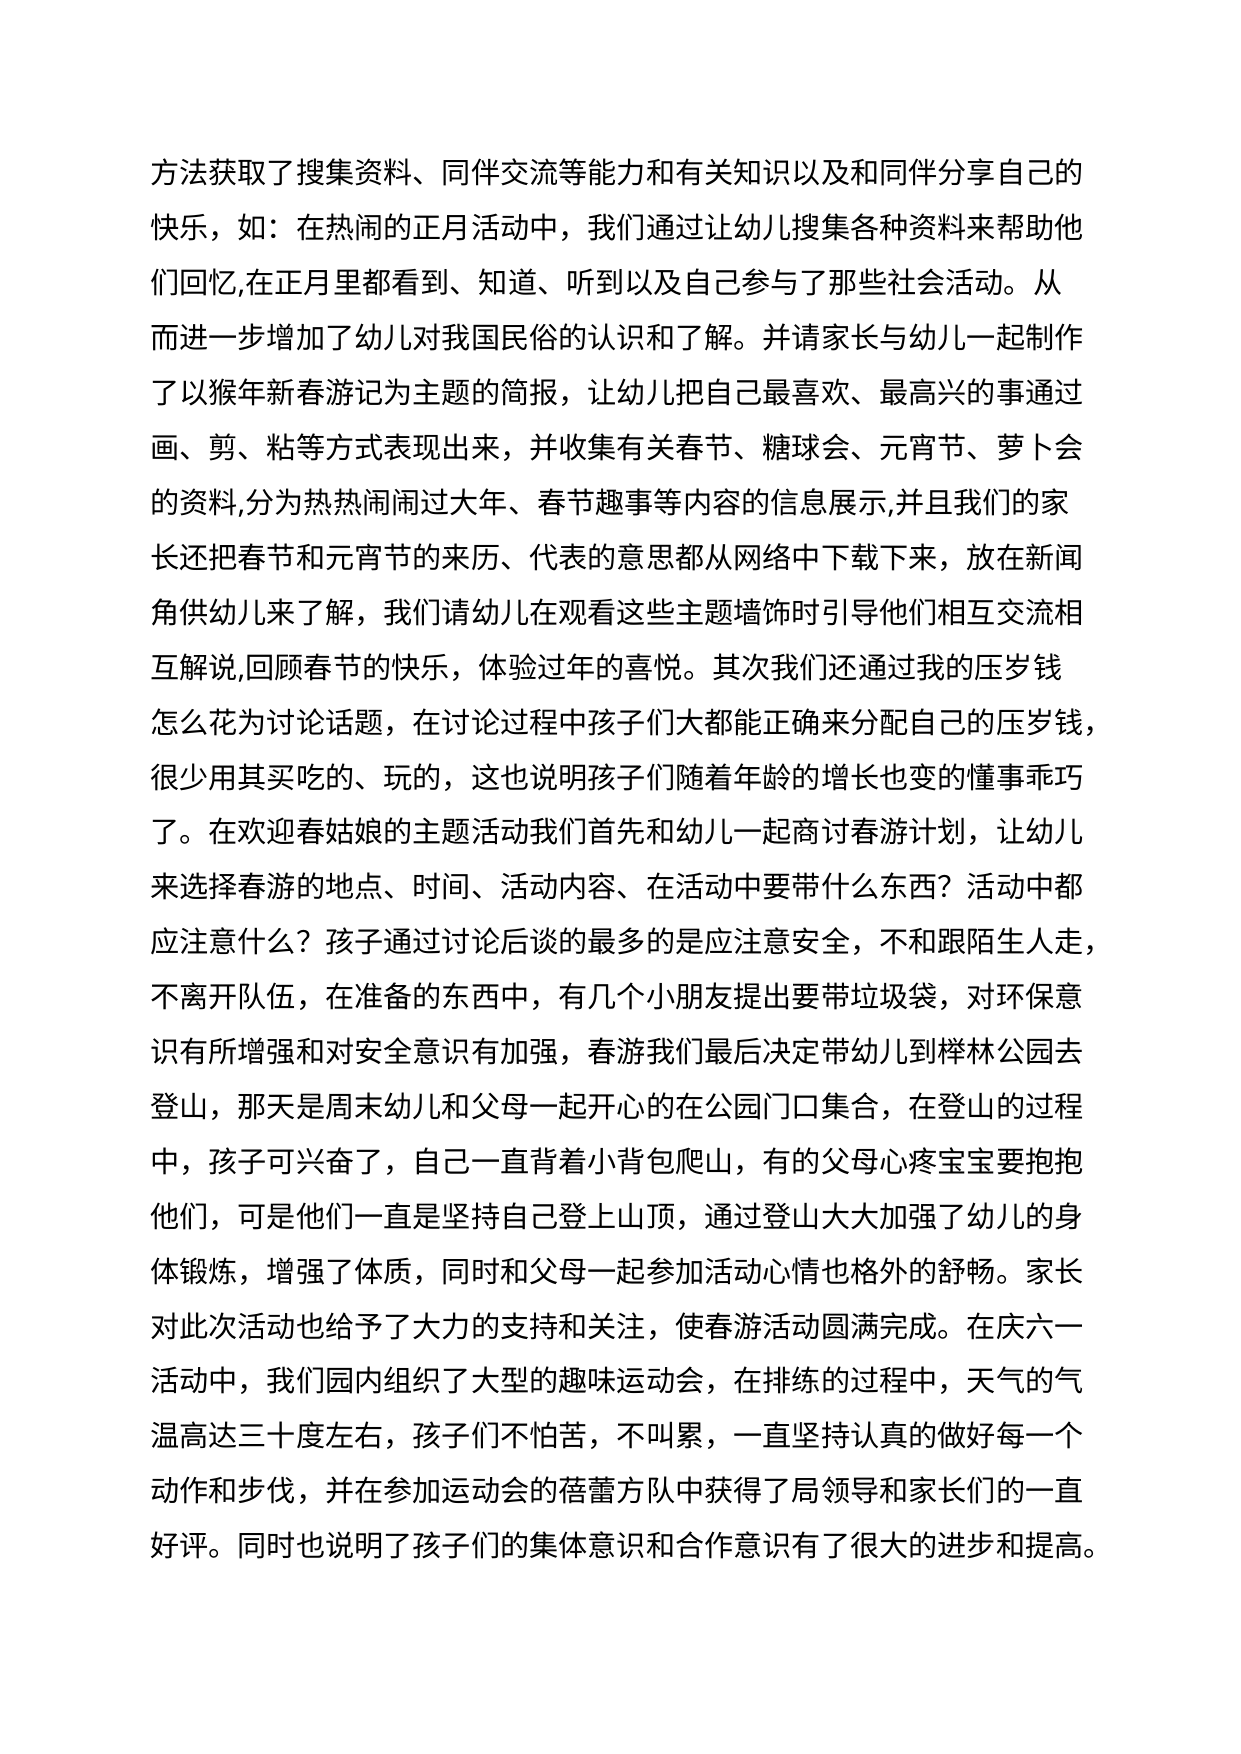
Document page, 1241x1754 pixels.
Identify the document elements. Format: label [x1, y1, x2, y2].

text [150, 150, 1090, 1565]
